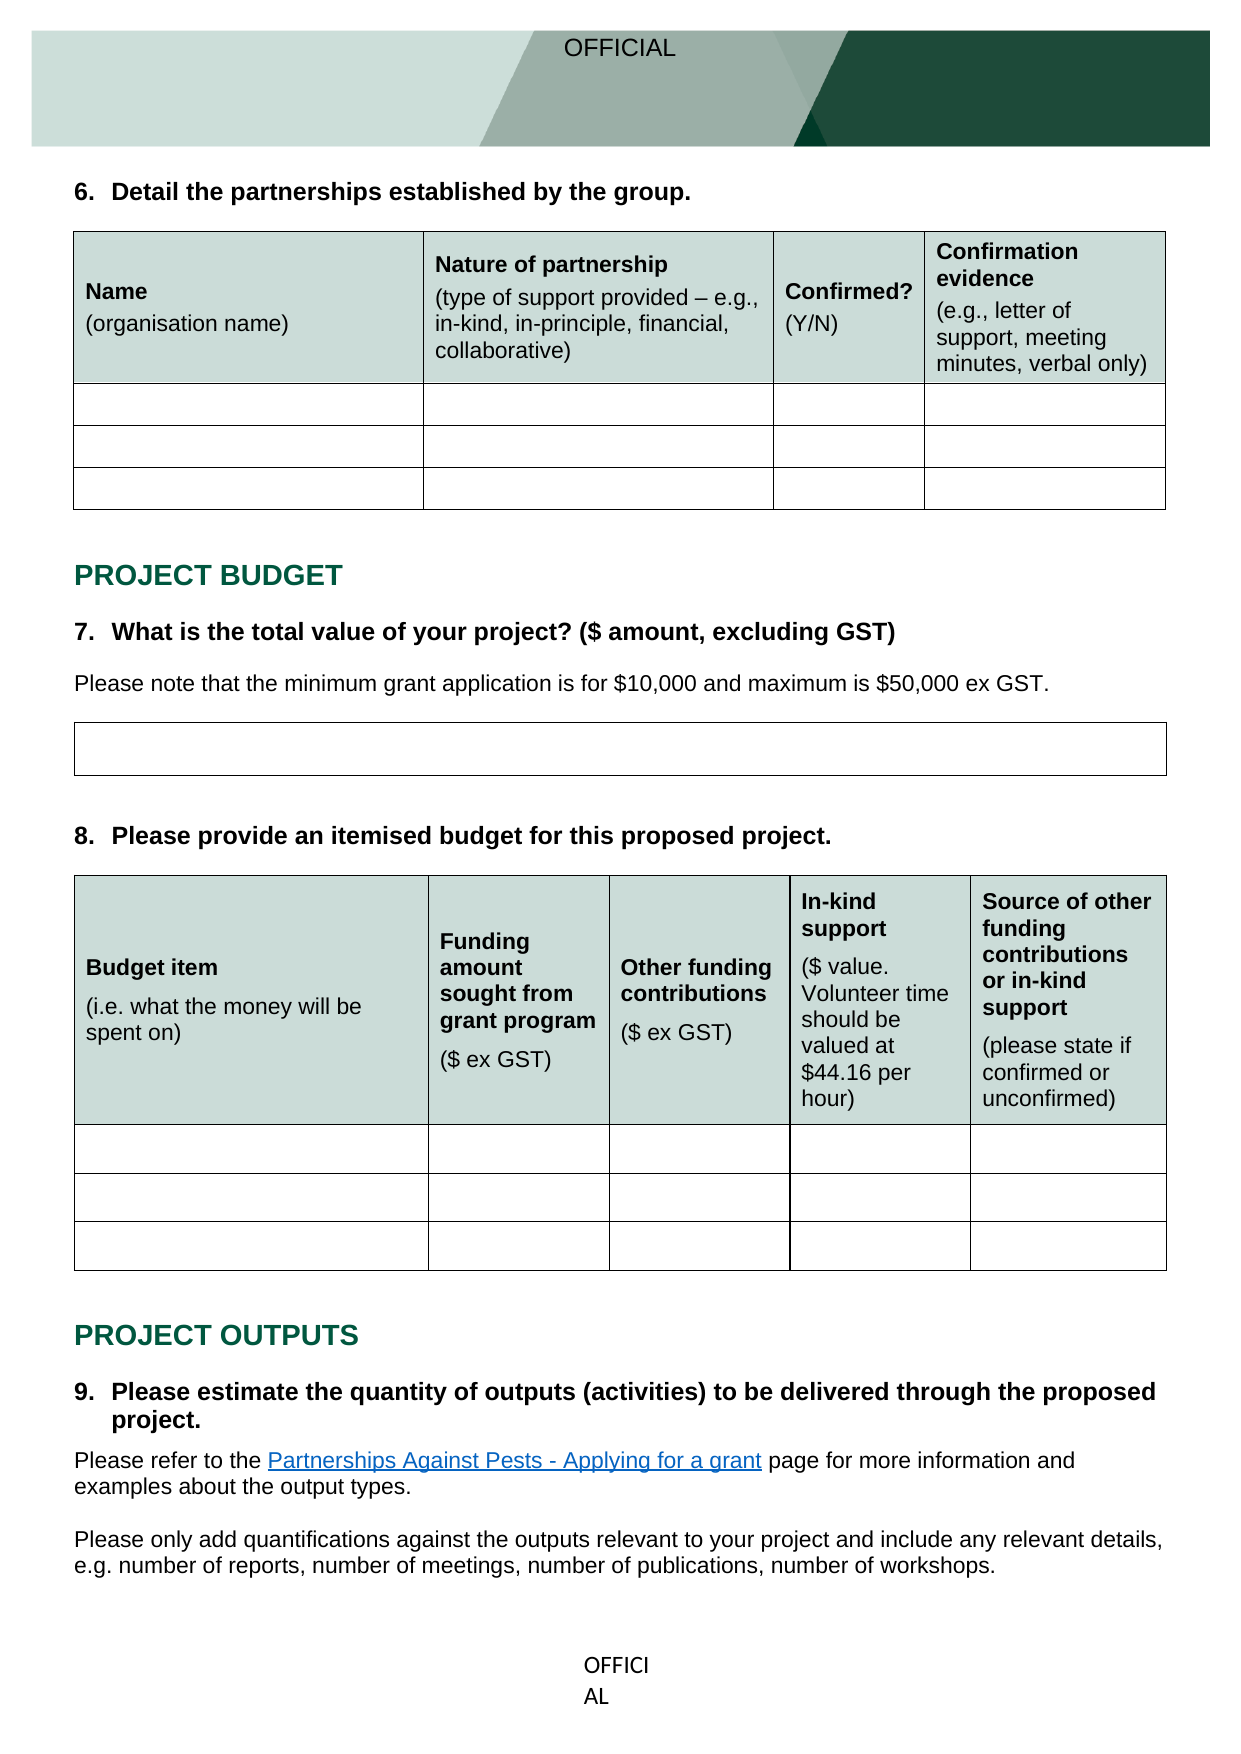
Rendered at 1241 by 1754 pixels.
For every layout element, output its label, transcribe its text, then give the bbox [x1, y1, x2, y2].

text Please note that the minimum grant application is for $10,000 and maximum is $50,000 ex GST. [74, 670, 1166, 697]
table_cell [74, 468, 423, 509]
table_header [75, 723, 1166, 775]
table_cell [610, 1222, 789, 1269]
table_cell [925, 384, 1165, 425]
list Please estimate the quantity of outputs (activities) to be delivered through the proposed project. [74, 1377, 1166, 1434]
table_cell [774, 426, 924, 467]
table_cell [791, 1174, 970, 1221]
table_cell [74, 426, 423, 467]
table_cell [75, 1125, 428, 1172]
text Please refer to the Partnerships Against Pests - Applying for a grant page for more information and examples about the output types. Please only add quantifications against the outputs relevant to your project and include any relevant details, e.g. number of reports, number of meetings, number of publications, number of workshops. [74, 1447, 1166, 1578]
text PROJECT OUTPUTS [74, 1318, 1166, 1352]
table_header Budget item (i.e. what the money will be spent on) [75, 876, 428, 1124]
list What is the total value of your project? ($ amount, excluding GST) [74, 616, 1166, 645]
text PROJECT BUDGET [74, 558, 1166, 591]
table_header Other funding contributions ($ ex GST) [610, 876, 789, 1124]
table_cell [75, 1222, 428, 1269]
table_cell [774, 384, 924, 425]
table_header Source of other funding contributions or in-kind support (please state if confirmed or unconfirmed) [971, 876, 1166, 1124]
table_cell [971, 1222, 1166, 1269]
table_cell [424, 468, 773, 509]
table_cell [971, 1125, 1166, 1172]
table_cell [925, 468, 1165, 509]
table_cell [424, 426, 773, 467]
table_cell [774, 468, 924, 509]
table_cell [791, 1125, 970, 1172]
table_cell [925, 426, 1165, 467]
list Detail the partnerships established by the group. [74, 177, 1166, 206]
table_cell [610, 1174, 789, 1221]
table_header Nature of partnership (type of support provided – e.g., in-kind, in-principle, financial, collaborative) [424, 232, 773, 382]
table_header Confirmation evidence (e.g., letter of support, meeting minutes, verbal only) [925, 232, 1165, 382]
table_cell [429, 1125, 609, 1172]
picture [0, 0, 1241, 1753]
table_header Funding amount sought from grant program ($ ex GST) [429, 876, 609, 1124]
table_cell [74, 384, 423, 425]
list Please provide an itemised budget for this proposed project. [74, 821, 1166, 849]
table_cell [429, 1174, 609, 1221]
table_cell [424, 384, 773, 425]
table_cell [971, 1174, 1166, 1221]
table_header Name (organisation name) [74, 232, 423, 382]
table_header In-kind support ($ value. Volunteer time should be valued at $44.16 per hour) [791, 876, 970, 1124]
table_cell [791, 1222, 970, 1269]
table_cell [429, 1222, 609, 1269]
table_cell [75, 1174, 428, 1221]
table_cell [610, 1125, 789, 1172]
table_header Confirmed? (Y/N) [774, 232, 924, 382]
